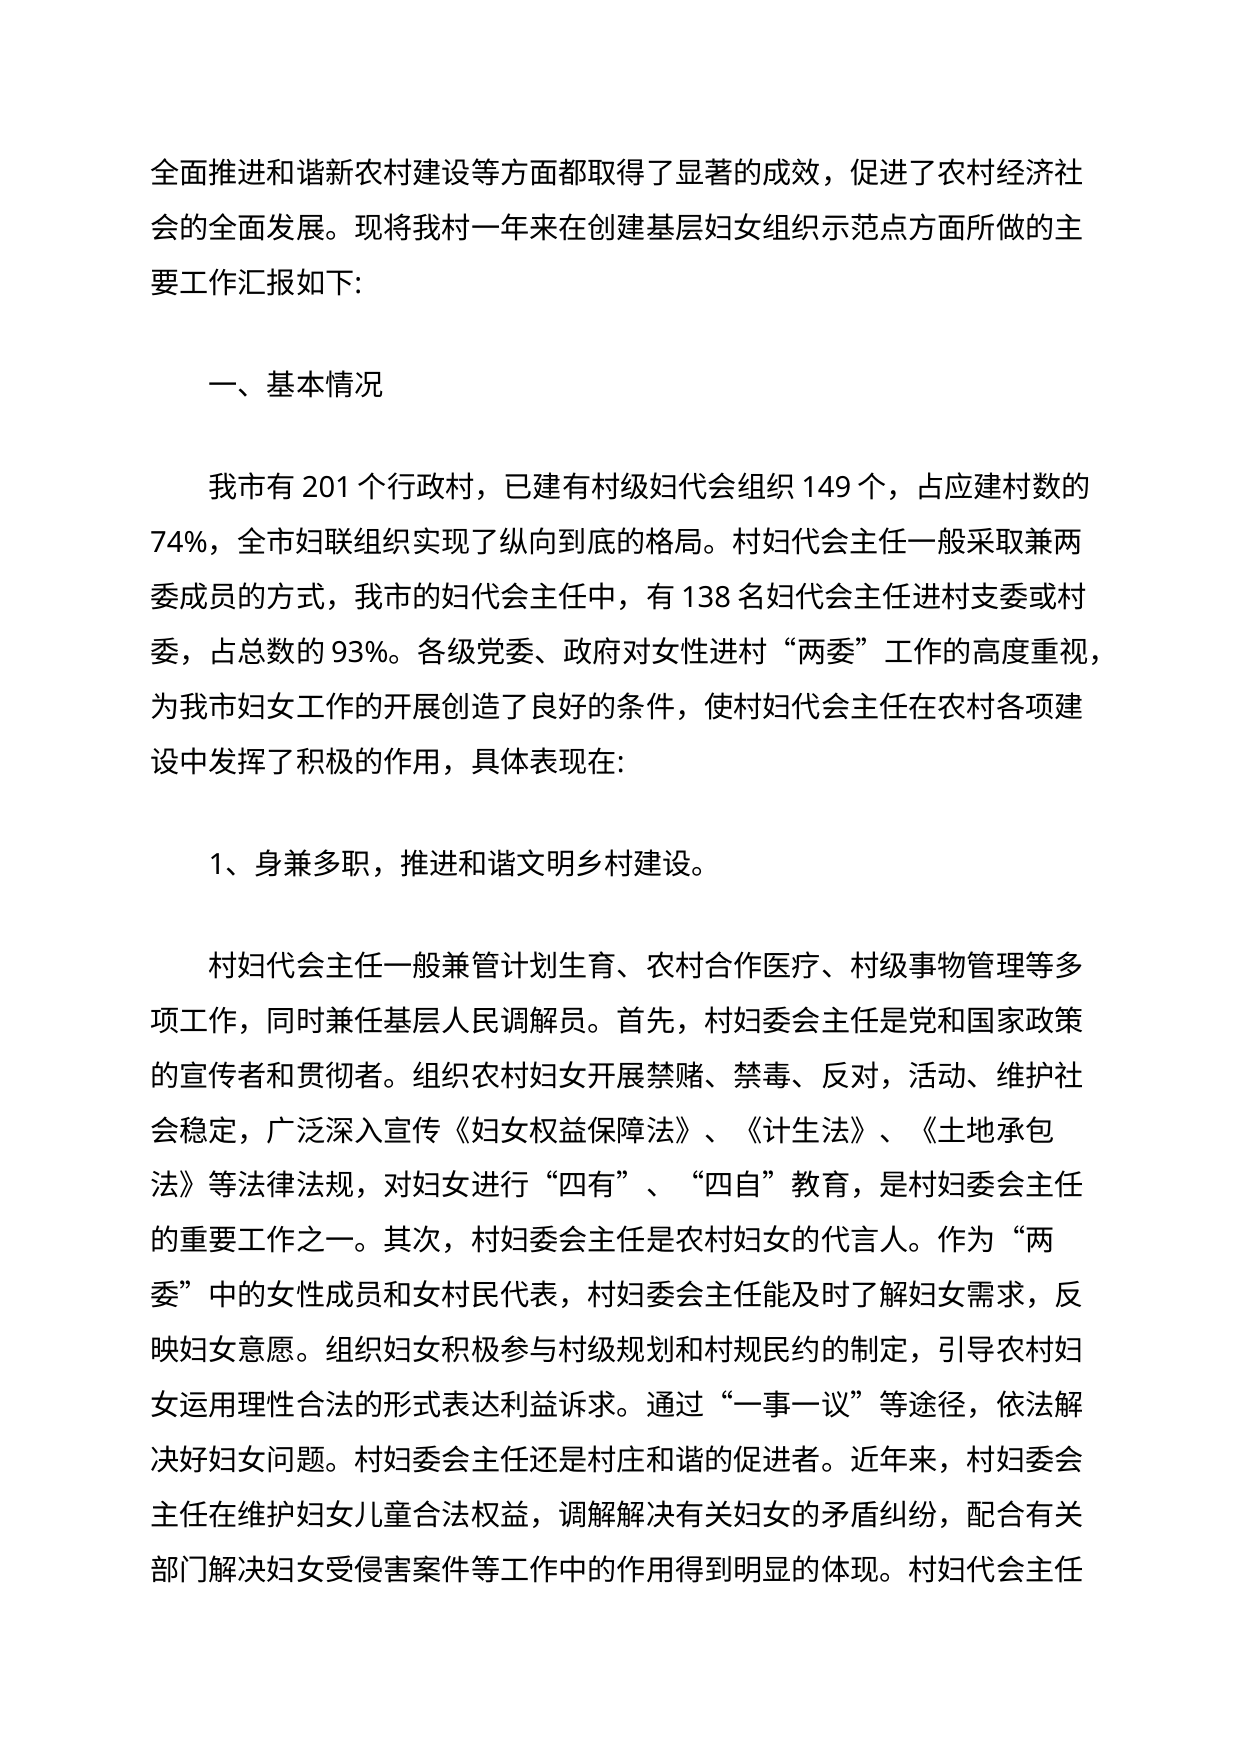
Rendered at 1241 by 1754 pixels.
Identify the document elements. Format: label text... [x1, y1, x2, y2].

text 1、身兼多职，推进和谐文明乡村建设。 [150, 840, 1090, 883]
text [150, 150, 1090, 302]
text 一、基本情况 [150, 362, 1090, 404]
text 我市有201个行政村，已建有村级妇代会组织149个，占应建村数的74%，全市妇联组织实现了纵向到底的格局。村妇代会主任一般采取兼两委成员的方式，我市的妇代会主任中，有138名妇代会主任进村支委或村委，占总数的93%。各级党委、政府对女性进村“两委”工作的高度重视，为我市妇女工作的开展创造了良好的条件，使村妇代会主任在农村各项建设中发挥了积极的作用，具体表现在: [150, 463, 1090, 781]
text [150, 942, 1090, 1588]
